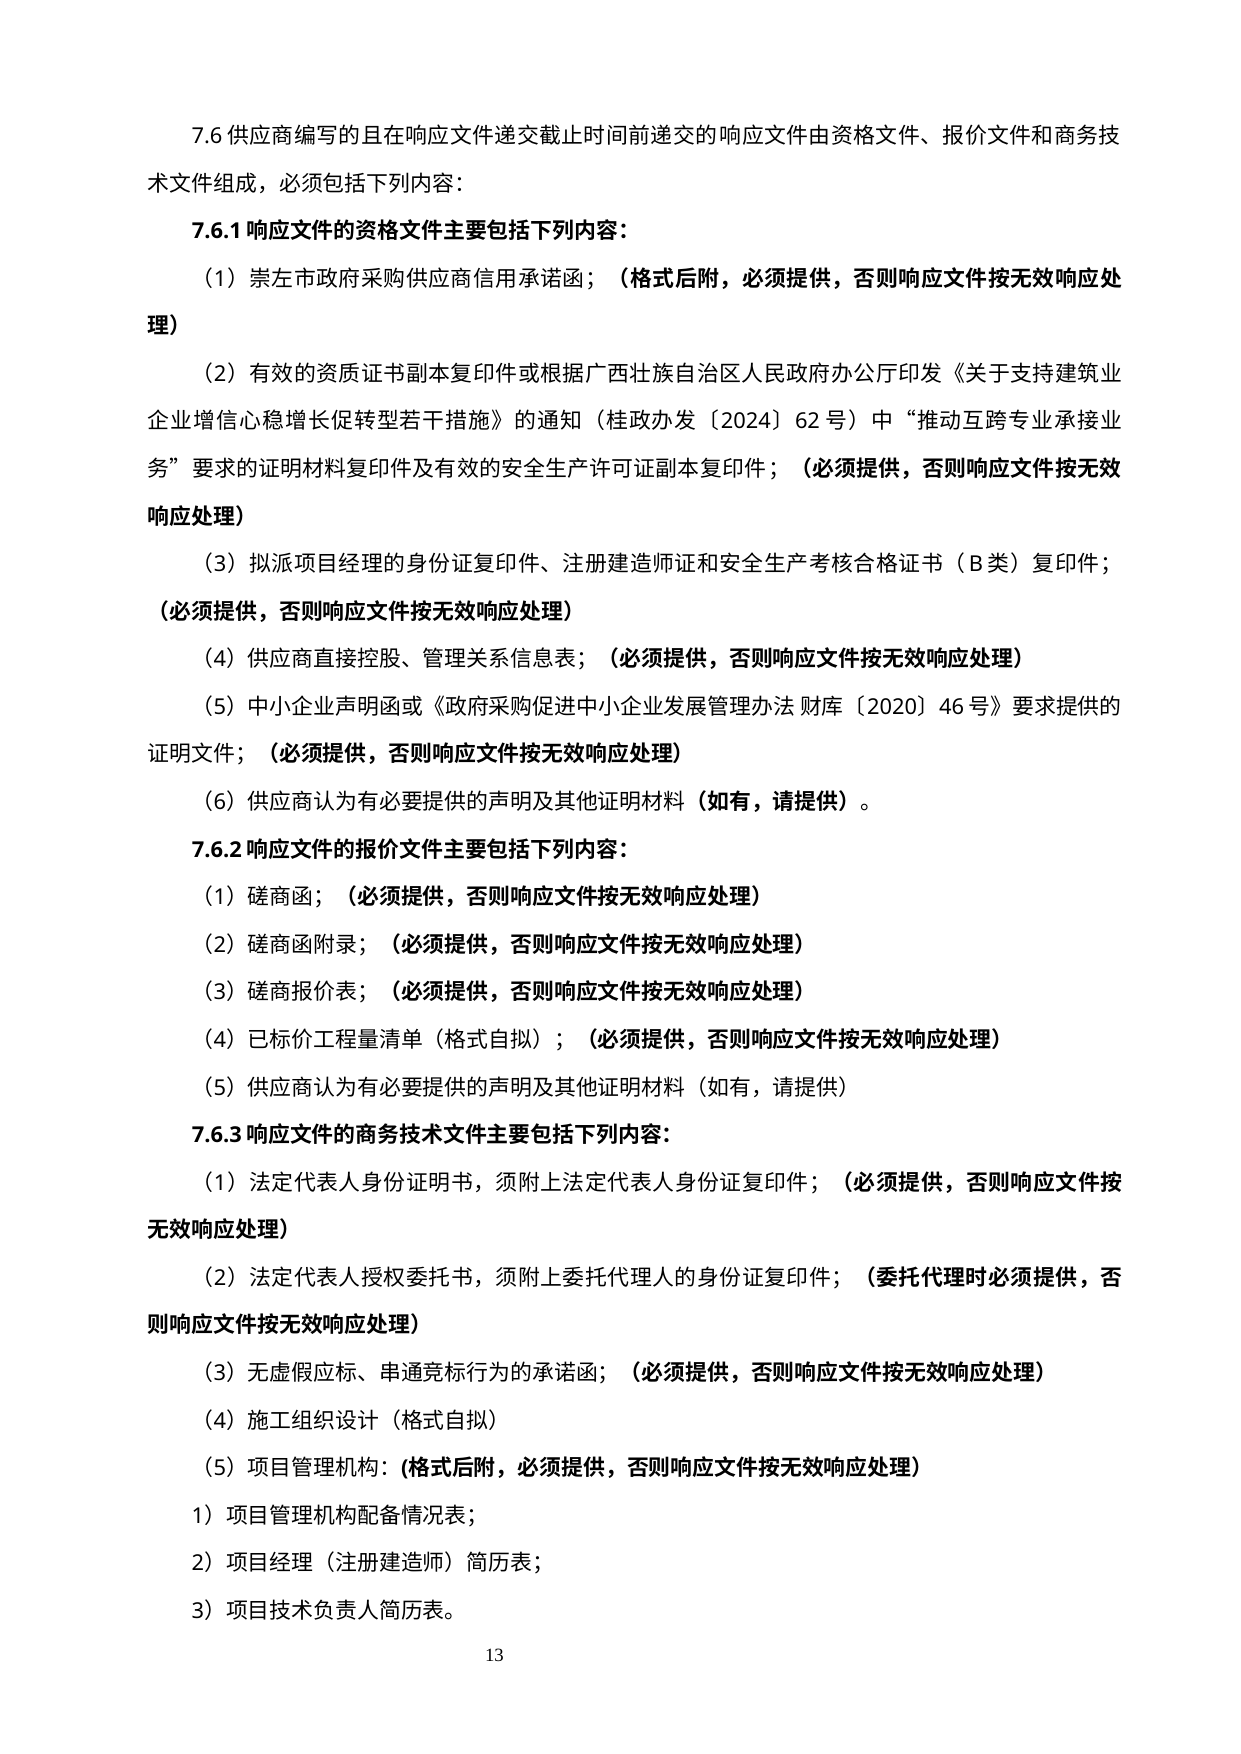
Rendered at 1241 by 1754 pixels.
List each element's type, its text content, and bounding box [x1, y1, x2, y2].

text （4）供应商直接控股、管理关系信息表；（必须提供，否则响应文件按无效响应处理） [148, 641, 1122, 673]
text （5）供应商认为有必要提供的声明及其他证明材料（如有，请提供） [148, 1069, 1122, 1101]
text 7.6.1响应文件的资格文件主要包括下列内容： [148, 213, 1122, 245]
text 7.6.2响应文件的报价文件主要包括下列内容： [148, 832, 1122, 863]
list （2）法定代表人授权委托书，须附上委托代理人的身份证复印件；（委托代理时必须提供，否则响应文件按无效响应处理） [148, 1260, 1122, 1339]
list （5）项目管理机构：(格式后附，必须提供，否则响应文件按无效响应处理） [148, 1450, 1122, 1482]
text （1）磋商函；（必须提供，否则响应文件按无效响应处理） [148, 879, 1122, 911]
text （4）已标价工程量清单（格式自拟）；（必须提供，否则响应文件按无效响应处理） [148, 1022, 1122, 1054]
list 2）项目经理（注册建造师）简历表； [148, 1545, 1122, 1577]
list 3）项目技术负责人简历表。 [148, 1593, 1122, 1625]
text 7.6供应商编写的且在响应文件递交截止时间前递交的响应文件由资格文件、报价文件和商务技术文件组成，必须包括下列内容： [148, 118, 1122, 197]
text 7.6.3响应文件的商务技术文件主要包括下列内容： [148, 1117, 1122, 1149]
text （2）有效的资质证书副本复印件或根据广西壮族自治区人民政府办公厅印发《关于支持建筑业企业增信心稳增长促转型若干措施》的通知（桂政办发〔2024〕62号）中“推动互跨专业承接业务”要求的证明材料复印件及有效的安全生产许可证副本复印件；（必须提供，否则响应文件按无效响应处理） [148, 356, 1122, 530]
list （3）无虚假应标、串通竞标行为的承诺函；（必须提供，否则响应文件按无效响应处理） [148, 1355, 1122, 1387]
text （5）中小企业声明函或《政府采购促进中小企业发展管理办法 财库〔2020〕46号》要求提供的证明文件；（必须提供，否则响应文件按无效响应处理） [148, 689, 1122, 768]
text （3）拟派项目经理的身份证复印件、注册建造师证和安全生产考核合格证书（B类）复印件；（必须提供，否则响应文件按无效响应处理） [148, 546, 1122, 625]
text （1）崇左市政府采购供应商信用承诺函；（格式后附，必须提供，否则响应文件按无效响应处理） [148, 261, 1122, 340]
text （6）供应商认为有必要提供的声明及其他证明材料（如有，请提供）。 [148, 784, 1122, 816]
text （4）施工组织设计（格式自拟） [148, 1403, 1122, 1434]
text （3）磋商报价表；（必须提供，否则响应文件按无效响应处理） [148, 974, 1122, 1006]
list 1）项目管理机构配备情况表； [148, 1498, 1122, 1529]
text （2）磋商函附录；（必须提供，否则响应文件按无效响应处理） [148, 927, 1122, 958]
list （1）法定代表人身份证明书，须附上法定代表人身份证复印件；（必须提供，否则响应文件按无效响应处理） [148, 1165, 1122, 1244]
